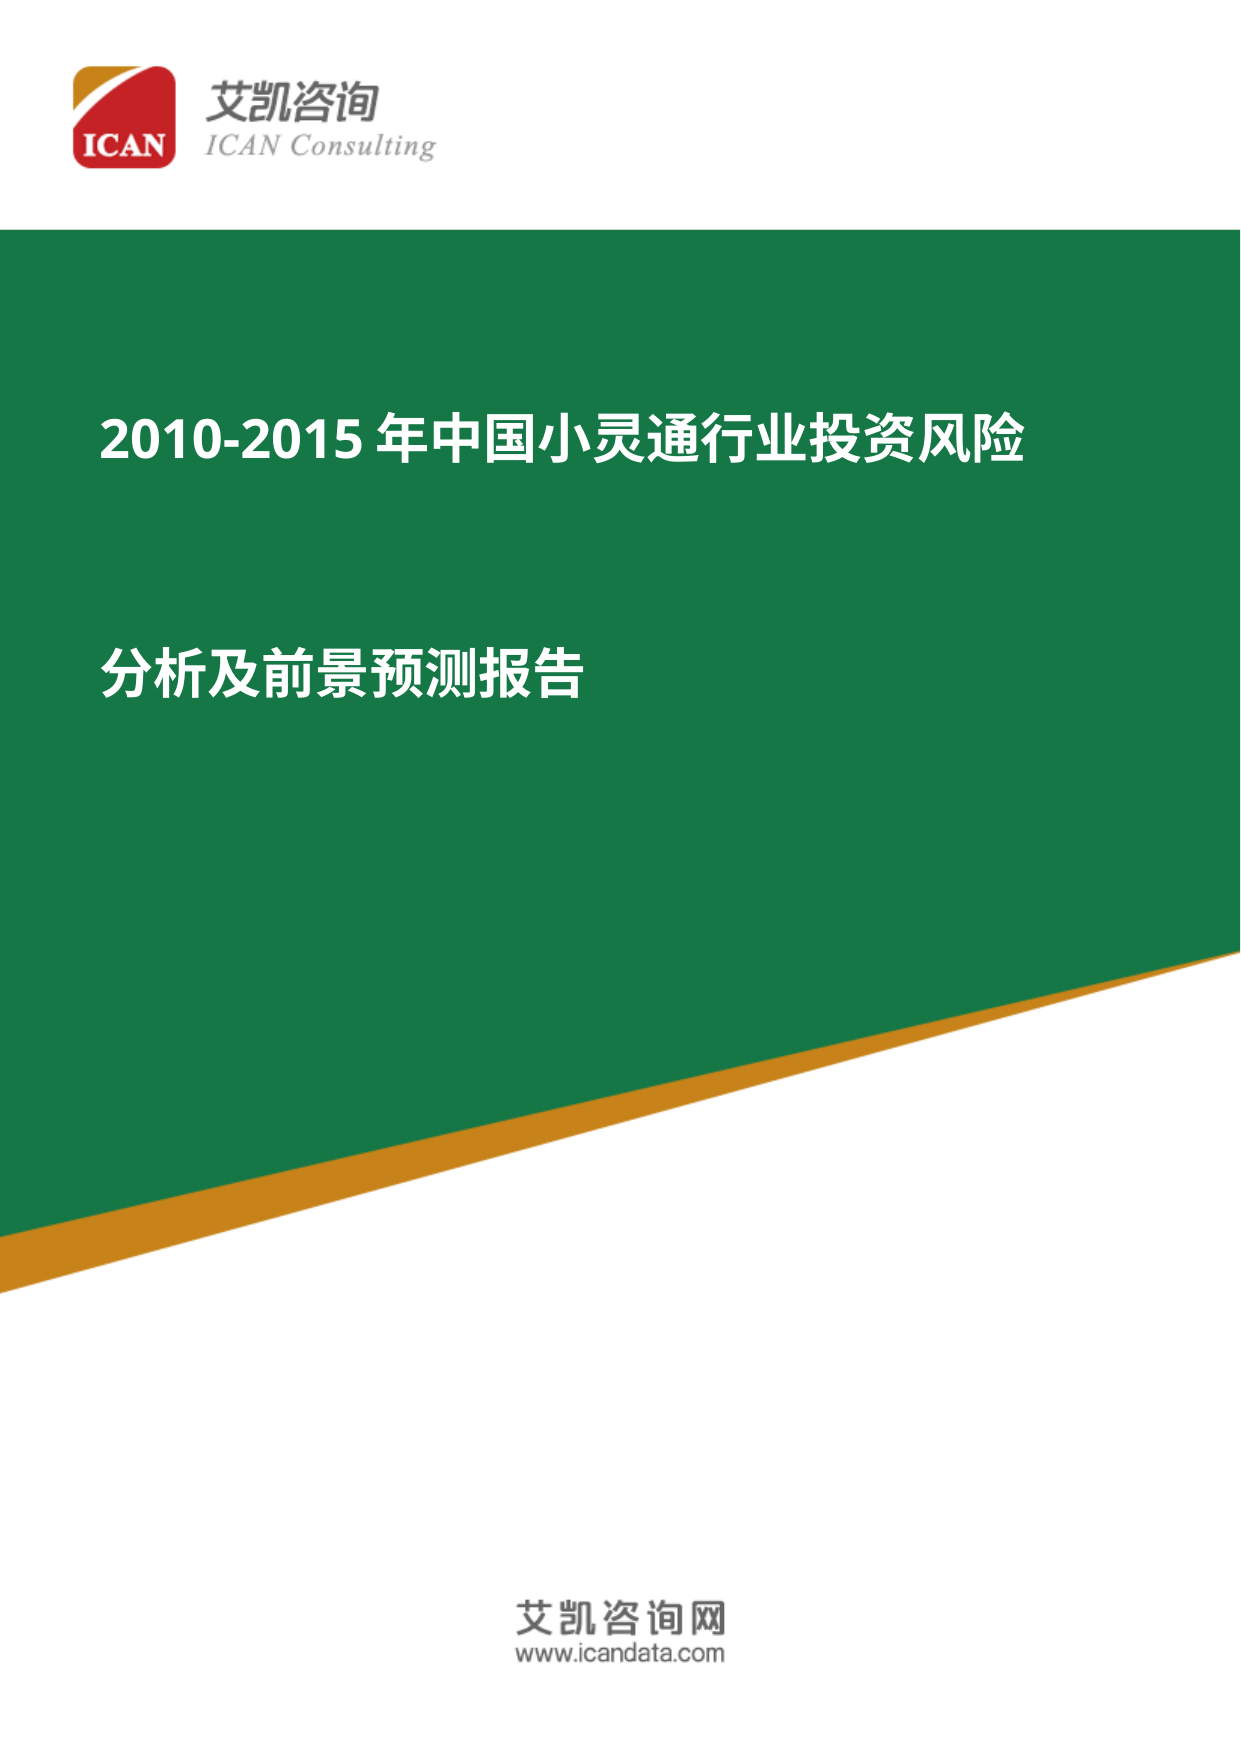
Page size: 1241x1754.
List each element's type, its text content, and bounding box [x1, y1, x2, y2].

subtitle 2010-2015年中国小灵通行业投资风险分析及前景预测报告 [99, 386, 1053, 718]
picture [0, 5, 1241, 1754]
